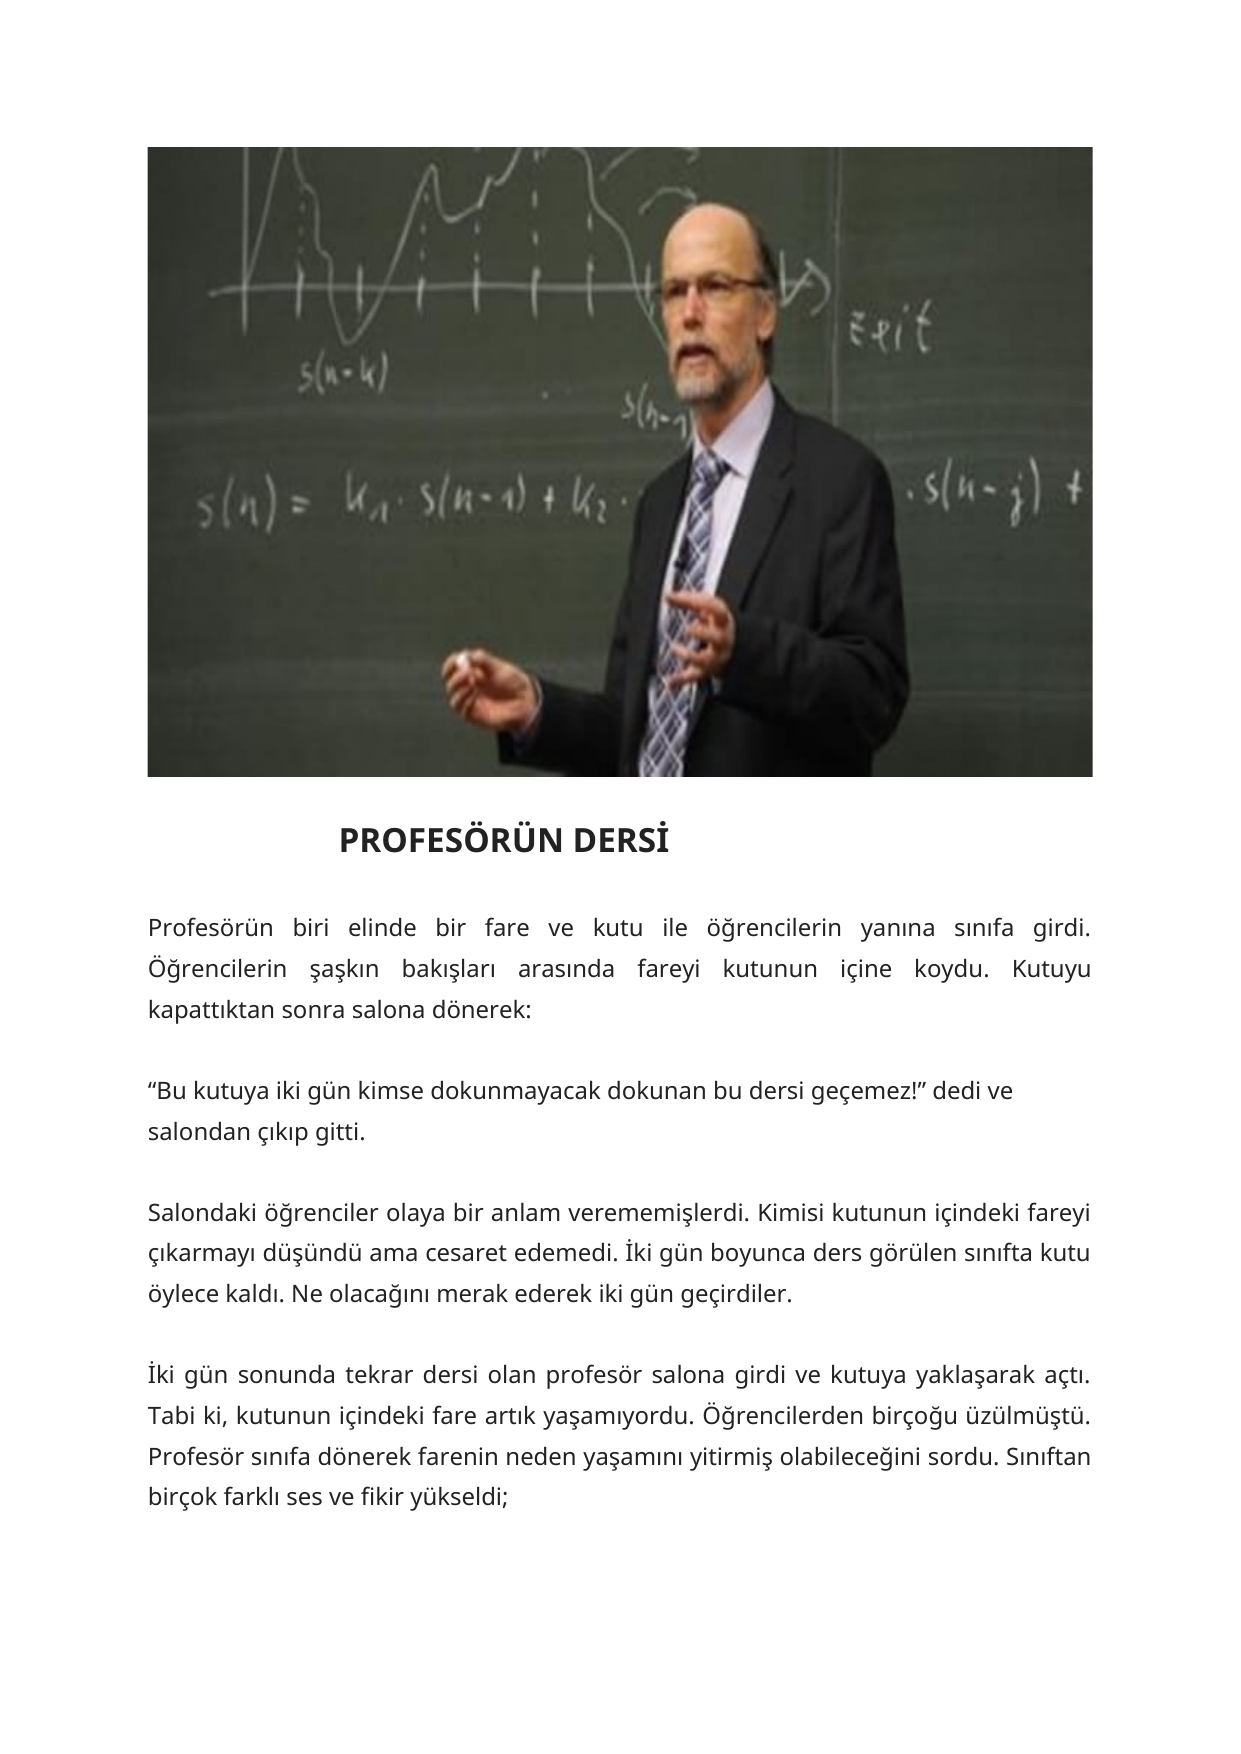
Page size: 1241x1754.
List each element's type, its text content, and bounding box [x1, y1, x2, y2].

text Profesörün biri elinde bir fare ve kutu ile öğrencilerin yanına sınıfa girdi. Öğrencilerin şaşkın bakışları arasında fareyi kutunun içine koydu. Kutuyu kapattıktan sonra salona dönerek: [148, 903, 1093, 1025]
text İki gün sonunda tekrar dersi olan profesör salona girdi ve kutuya yaklaşarak açtı. Tabi ki, kutunun içindeki fare artık yaşamıyordu. Öğrencilerden birçoğu üzülmüştü. Profesör sınıfa dönerek farenin neden yaşamını yitirmiş olabileceğini sordu. Sınıftan birçok farklı ses ve fikir yükseldi; [148, 1350, 1093, 1513]
text PROFESÖRÜN DERSİ [148, 817, 1093, 863]
text “Bu kutuya iki gün kimse dokunmayacak dokunan bu dersi geçemez!” dedi ve salondan çıkıp gitti. [148, 1066, 1093, 1147]
picture [147, 147, 1093, 777]
text Salondaki öğrenciler olaya bir anlam verememişlerdi. Kimisi kutunun içindeki fareyi çıkarmayı düşündü ama cesaret edemedi. İki gün boyunca ders görülen sınıfta kutu öylece kaldı. Ne olacağını merak ederek iki gün geçirdiler. [148, 1188, 1093, 1309]
